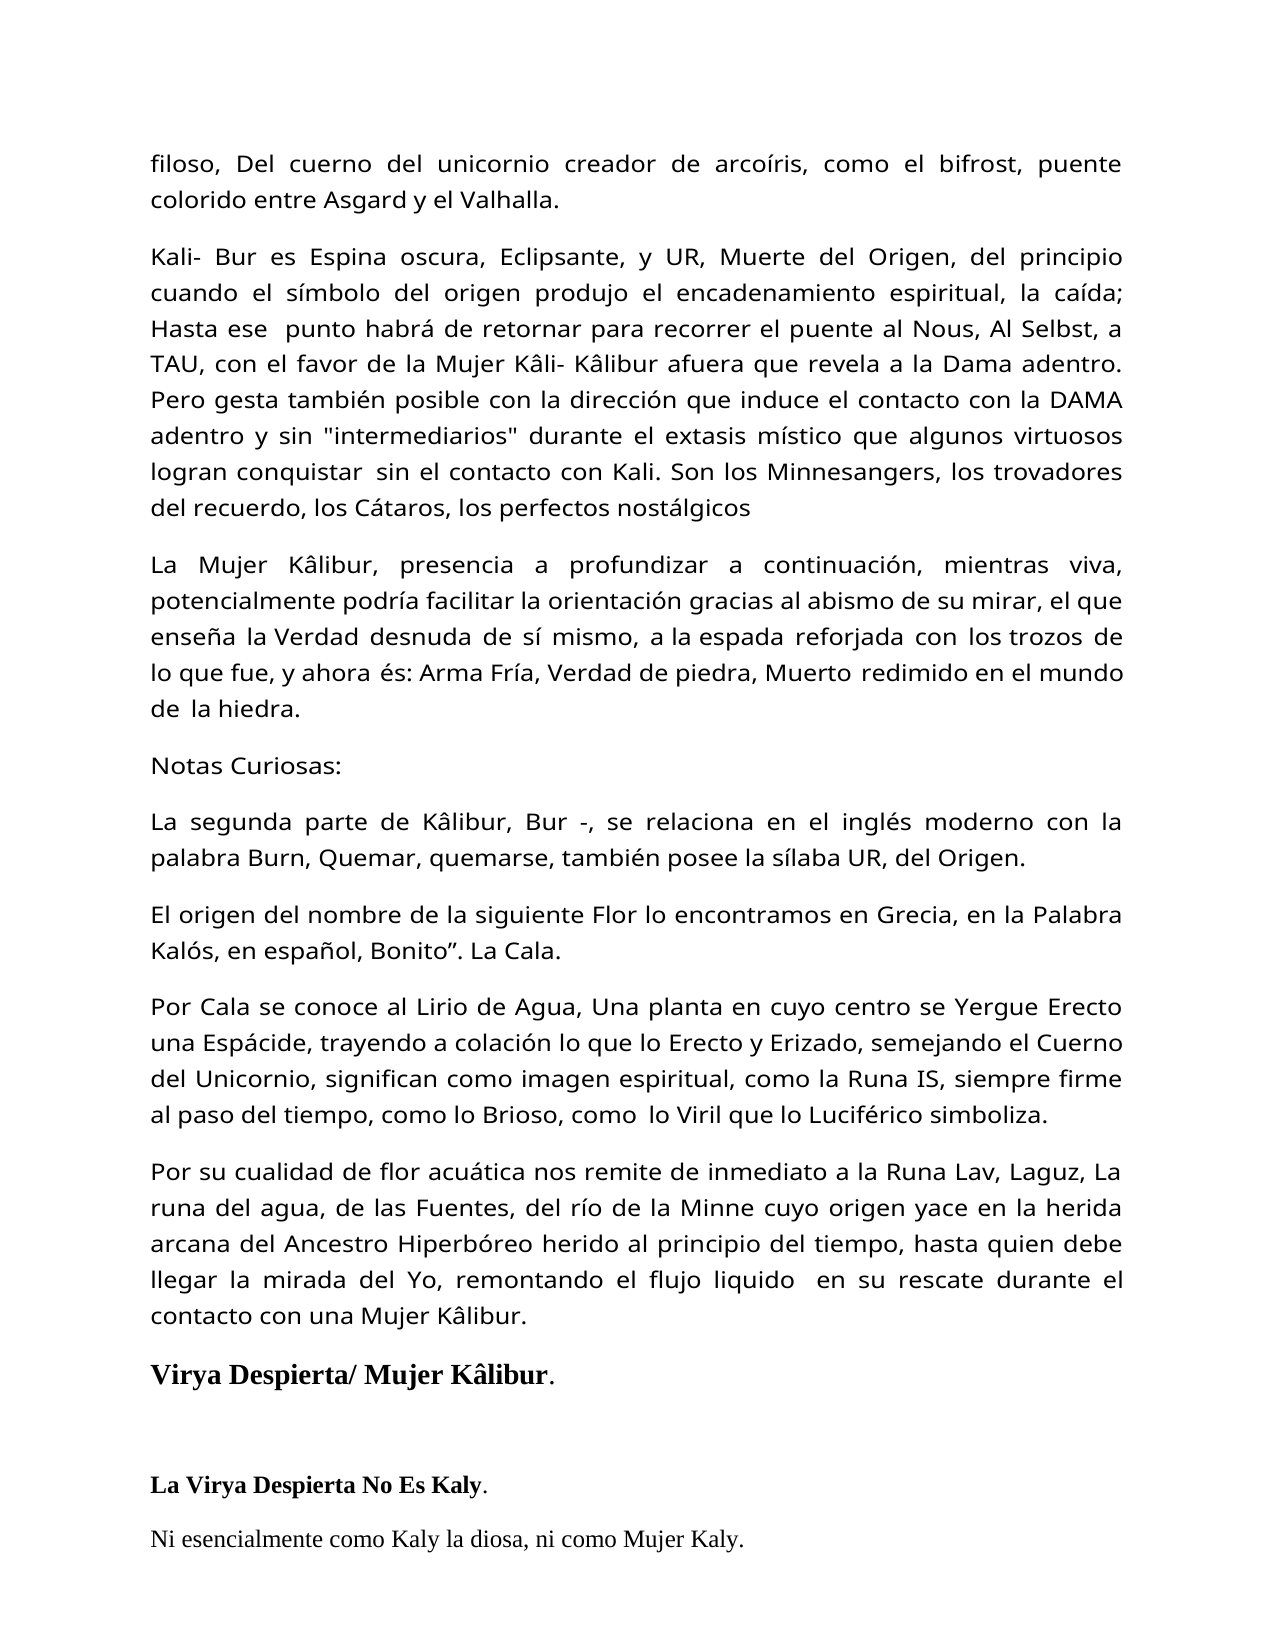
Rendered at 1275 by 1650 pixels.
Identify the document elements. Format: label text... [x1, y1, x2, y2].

text Kali- Bur es Espina oscura, Eclipsante, y UR, Muerte del Origen, del principio cuando el símbolo del origen produjo el encadenamiento espiritual, la caída; Hasta ese punto habrá de retornar para recorrer el puente al Nous, Al Selbst, a TAU, con el favor de la Mujer Kâli- Kâlibur afuera que revela a la Dama adentro. Pero gesta también posible con la dirección que induce el contacto con la DAMA adentro y sin "intermediarios" durante el extasis místico que algunos virtuosos logran conquistar sin el contacto con Kali. Son los Minnesangers, los trovadores del recuerdo, los Cátaros, los perfectos nostálgicos [150, 241, 1124, 523]
text Por su cualidad de flor acuática nos remite de inmediato a la Runa Lav, Laguz, La runa del agua, de las Fuentes, del río de la Minne cuyo origen yace en la herida arcana del Ancestro Hiperbóreo herido al principio del tiempo, hasta quien debe llegar la mirada del Yo, remontando el flujo liquido en su rescate durante el contacto con una Mujer Kâlibur. [150, 1156, 1124, 1331]
text Notas Curiosas: [150, 750, 1135, 781]
text filoso, Del cuerno del unicornio creador de arcoíris, como el bifrost, puente colorido entre Asgard y el Valhalla. [150, 148, 1123, 215]
text Por Cala se conoce al Lirio de Agua, Una planta en cuyo centro se Yergue Erecto una Espácide, trayendo a colación lo que lo Erecto y Erizado, semejando el Cuerno del Unicornio, significan como imagen espiritual, como la Runa IS, siempre firme al paso del tiempo, como lo Brioso, como lo Viril que lo Luciférico simboliza. [150, 991, 1124, 1130]
subtitle La Virya Despierta No Es Kaly. [150, 1470, 1135, 1499]
text El origen del nombre de la siguiente Flor lo encontramos en Grecia, en la Palabra Kalós, en español, Bonito”. La Cala. [150, 899, 1124, 966]
subtitle Virya Despierta/ Mujer Kâlibur. [150, 1357, 1135, 1391]
text Ni esencialmente como Kaly la diosa, ni como Mujer Kaly. [150, 1524, 1135, 1553]
text La Mujer Kâlibur, presencia a profundizar a continuación, mientras viva, potencialmente podría facilitar la orientación gracias al abismo de su mirar, el que enseña la Verdad desnuda de sí mismo, a la espada reforjada con los trozos de lo que fue, y ahora és: Arma Fría, Verdad de piedra, Muerto redimido en el mundo de la hiedra. [150, 549, 1124, 724]
text La segunda parte de Kâlibur, Bur -, se relaciona en el inglés moderno con la palabra Burn, Quemar, quemarse, también posee la sílaba UR, del Origen. [150, 806, 1124, 873]
